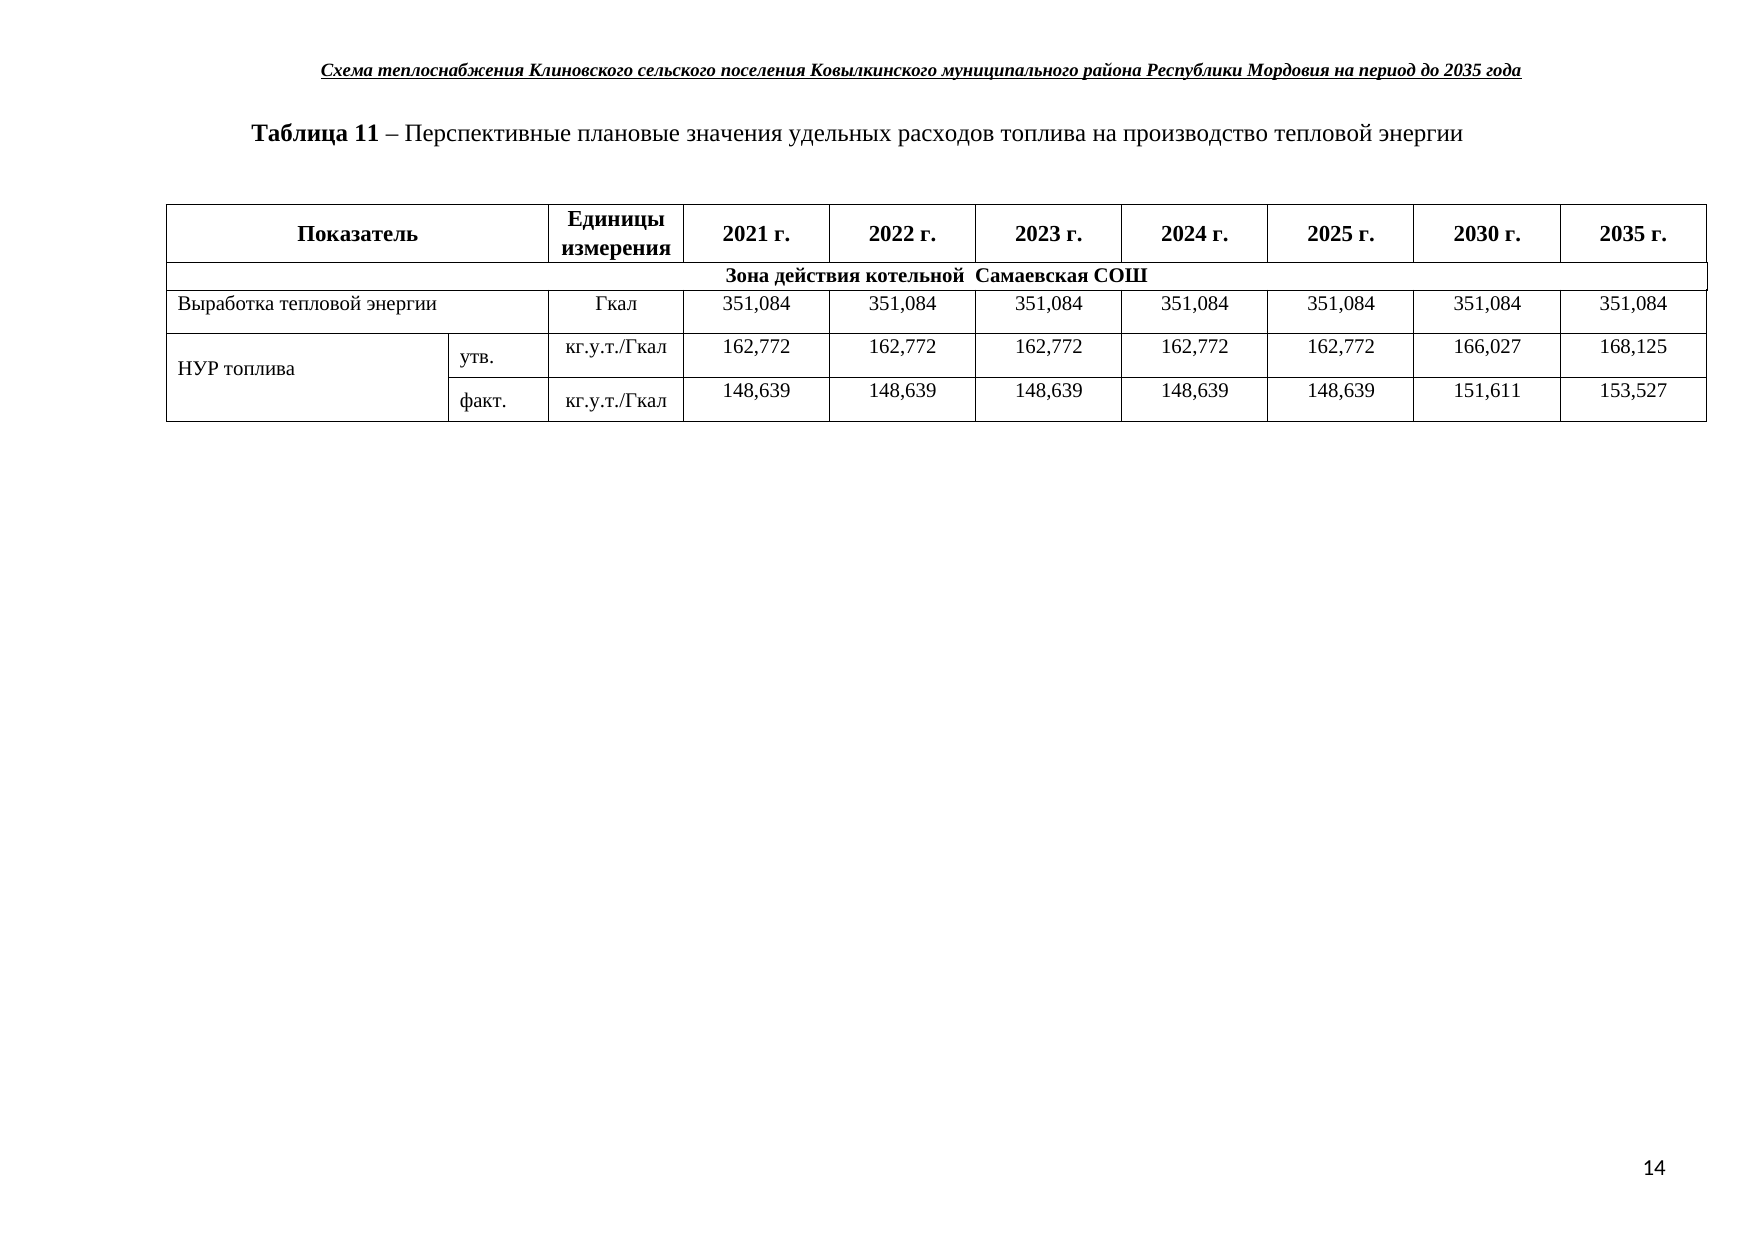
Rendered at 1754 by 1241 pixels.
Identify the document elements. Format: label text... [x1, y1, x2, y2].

table_header 2035 г. [1561, 205, 1706, 262]
table_cell 351,084 [1561, 291, 1706, 333]
table_cell 351,084 [1414, 291, 1560, 333]
table_cell 351,084 [1268, 291, 1413, 333]
table_cell Зона действия котельной Самаевская СОШ [167, 263, 1707, 289]
table_cell 148,639 [830, 378, 975, 421]
table_cell 148,639 [1122, 378, 1267, 421]
table_cell Выработка тепловой энергии [167, 291, 548, 333]
table_cell 162,772 [830, 334, 975, 377]
table_cell 162,772 [976, 334, 1121, 377]
table_cell 162,772 [1122, 334, 1267, 377]
table_cell 148,639 [976, 378, 1121, 421]
table_header Показатель [167, 205, 548, 262]
table_cell 148,639 [684, 378, 829, 421]
table_cell кг.у.т./Гкал [549, 378, 683, 421]
table_cell 148,639 [1268, 378, 1413, 421]
table_cell 153,527 [1561, 378, 1706, 421]
table_cell 351,084 [684, 291, 829, 333]
table_cell НУР топлива [167, 334, 448, 421]
table_header 2023 г. [976, 205, 1121, 262]
table_cell 351,084 [1122, 291, 1267, 333]
text Таблица 11 – Перспективные плановые значения удельных расходов топлива на производство тепловой энергии [177, 118, 1665, 147]
table_header 2030 г. [1414, 205, 1560, 262]
table_cell 168,125 [1561, 334, 1706, 377]
table_cell 166,027 [1414, 334, 1560, 377]
table_cell факт. [449, 378, 548, 421]
table_header 2021 г. [684, 205, 829, 262]
table_header 2025 г. [1268, 205, 1413, 262]
table_cell 151,611 [1414, 378, 1560, 421]
table_cell 351,084 [830, 291, 975, 333]
table_cell Гкал [549, 291, 683, 333]
table_header 2024 г. [1122, 205, 1267, 262]
table_header 2022 г. [830, 205, 975, 262]
table_cell утв. [449, 334, 548, 377]
table_cell 351,084 [976, 291, 1121, 333]
table_cell 162,772 [684, 334, 829, 377]
table_header Единицы измерения [549, 205, 683, 262]
table_cell 162,772 [1268, 334, 1413, 377]
table_cell кг.у.т./Гкал [549, 334, 683, 377]
